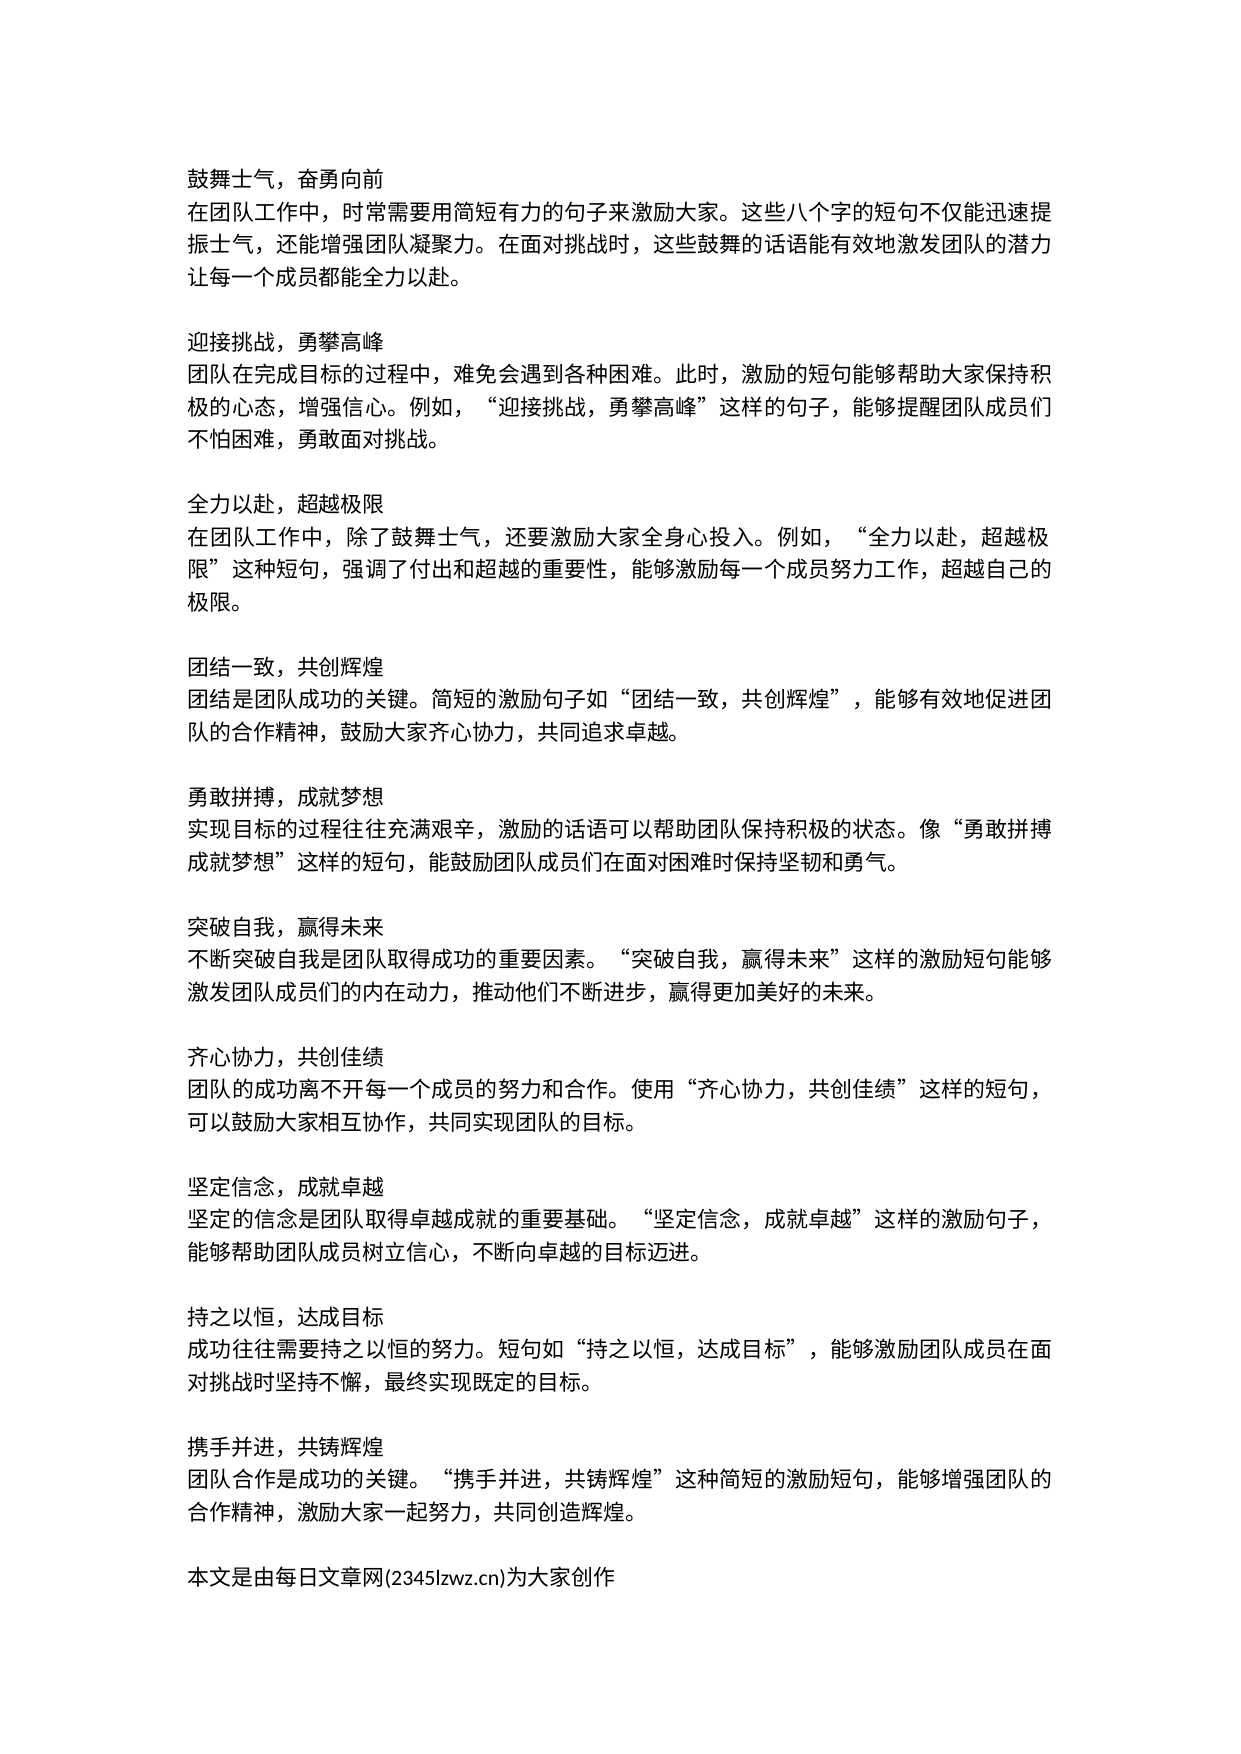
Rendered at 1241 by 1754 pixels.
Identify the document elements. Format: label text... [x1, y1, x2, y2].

text 不断突破自我是团队取得成功的重要因素。“突破自我，赢得未来”这样的激励短句能够激发团队成员们的内在动力，推动他们不断进步，赢得更加美好的未来。 [187, 942, 1053, 1007]
text 勇敢拼搏，成就梦想 [187, 779, 1053, 812]
text 团结是团队成功的关键。简短的激励句子如“团结一致，共创辉煌”，能够有效地促进团队的合作精神，鼓励大家齐心协力，共同追求卓越。 [187, 682, 1053, 747]
text 齐心协力，共创佳绩 [187, 1039, 1053, 1072]
text 团结一致，共创辉煌 [187, 649, 1053, 682]
text 在团队工作中，除了鼓舞士气，还要激励大家全身心投入。例如，“全力以赴，超越极限”这种短句，强调了付出和超越的重要性，能够激励每一个成员努力工作，超越自己的极限。 [187, 519, 1053, 617]
text 鼓舞士气，奋勇向前 [187, 162, 1053, 194]
text 坚定信念，成就卓越 [187, 1169, 1053, 1202]
text 携手并进，共铸辉煌 [187, 1429, 1053, 1462]
text 在团队工作中，时常需要用简短有力的句子来激励大家。这些八个字的短句不仅能迅速提振士气，还能增强团队凝聚力。在面对挑战时，这些鼓舞的话语能有效地激发团队的潜力，让每一个成员都能全力以赴。 [187, 194, 1053, 292]
text 团队合作是成功的关键。“携手并进，共铸辉煌”这种简短的激励短句，能够增强团队的合作精神，激励大家一起努力，共同创造辉煌。 [187, 1462, 1053, 1527]
text 成功往往需要持之以恒的努力。短句如“持之以恒，达成目标”，能够激励团队成员在面对挑战时坚持不懈，最终实现既定的目标。 [187, 1332, 1053, 1397]
text 突破自我，赢得未来 [187, 909, 1053, 942]
text 坚定的信念是团队取得卓越成就的重要基础。“坚定信念，成就卓越”这样的激励句子，能够帮助团队成员树立信心，不断向卓越的目标迈进。 [187, 1202, 1053, 1267]
text 团队在完成目标的过程中，难免会遇到各种困难。此时，激励的短句能够帮助大家保持积极的心态，增强信心。例如，“迎接挑战，勇攀高峰”这样的句子，能够提醒团队成员们不怕困难，勇敢面对挑战。 [187, 357, 1053, 454]
text 团队的成功离不开每一个成员的努力和合作。使用“齐心协力，共创佳绩”这样的短句，可以鼓励大家相互协作，共同实现团队的目标。 [187, 1072, 1053, 1137]
text 本文是由每日文章网(2345lzwz.cn)为大家创作 [187, 1559, 1053, 1592]
text 全力以赴，超越极限 [187, 487, 1053, 519]
text 持之以恒，达成目标 [187, 1299, 1053, 1332]
text 迎接挑战，勇攀高峰 [187, 324, 1053, 357]
text 实现目标的过程往往充满艰辛，激励的话语可以帮助团队保持积极的状态。像“勇敢拼搏，成就梦想”这样的短句，能鼓励团队成员们在面对困难时保持坚韧和勇气。 [187, 812, 1053, 877]
